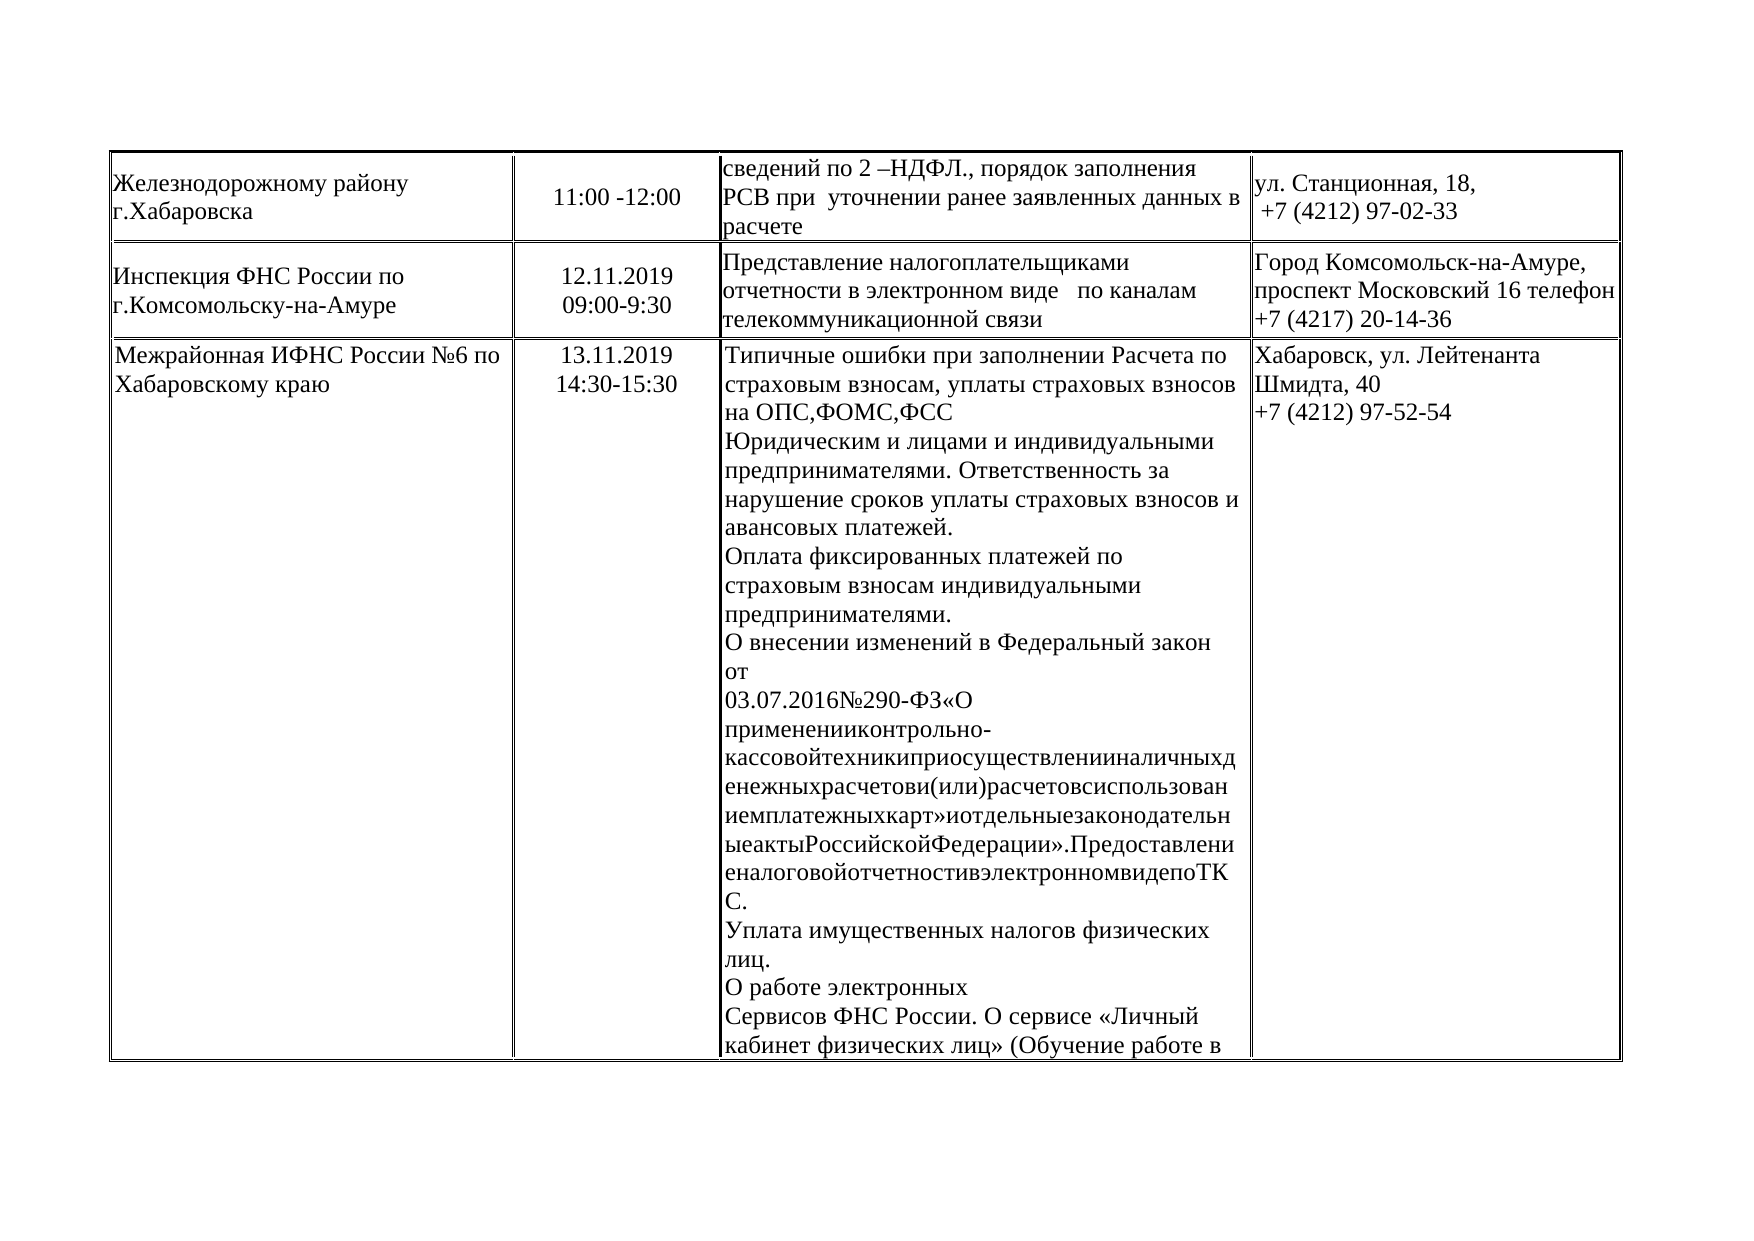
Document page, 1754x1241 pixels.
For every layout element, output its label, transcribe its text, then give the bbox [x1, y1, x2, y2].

table_cell 12.11.2019 09:00-9:30 [515, 243, 719, 337]
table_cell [720, 153, 1252, 239]
table_cell Город Комсомольск-на-Амуре, проспект Московский 16 телефон +7 (4217) 20-14-36 [1253, 240, 1620, 337]
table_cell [112, 153, 513, 239]
table_cell Представление налогоплательщиками отчетности в электронном виде по каналам телекоммуникационной связи [722, 243, 1250, 337]
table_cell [1252, 337, 1621, 1059]
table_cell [514, 152, 720, 239]
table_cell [720, 340, 1252, 1059]
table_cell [1252, 153, 1619, 239]
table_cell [514, 340, 720, 1059]
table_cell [110, 337, 513, 1059]
table_cell Инспекция ФНС России по г.Комсомольску-на-Амуре [112, 240, 512, 337]
